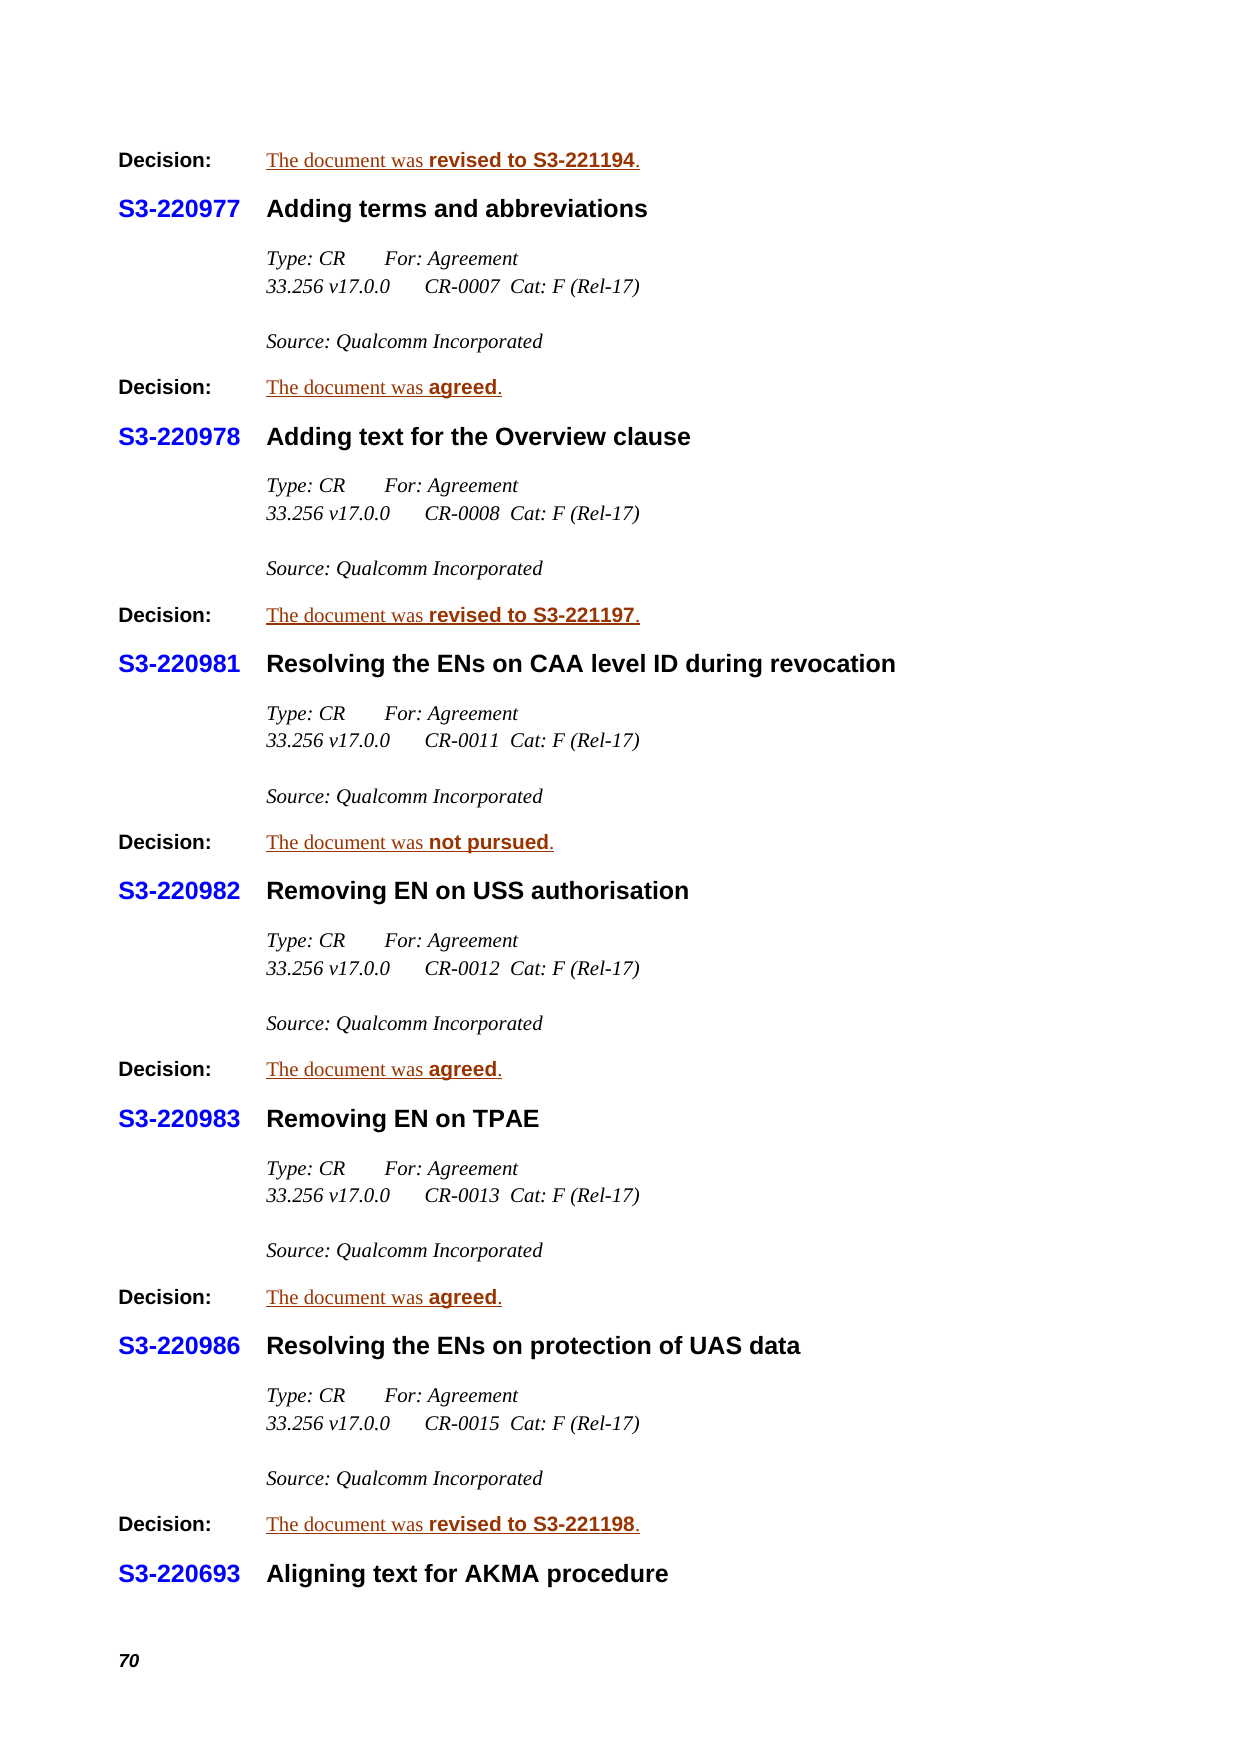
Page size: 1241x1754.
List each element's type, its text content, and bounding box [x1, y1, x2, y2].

text S3-220693 Aligning text for AKMA procedure [118, 1558, 1122, 1587]
text S3-220982 Removing EN on USS authorisation [118, 876, 1122, 905]
text S3-220978 Adding text for the Overview clause [118, 422, 1122, 450]
text Decision: The document was revised to S3-221194. [118, 148, 1122, 172]
text Type: CR For: Agreement 33.256 v17.0.0 CR-0011 Cat: F (Rel-17) Source: Qualcomm Incorporated [118, 701, 1122, 808]
text Decision: The document was revised to S3-221197. [118, 602, 1122, 627]
text Decision: The document was agreed. [118, 375, 1122, 399]
text S3-220981 Resolving the ENs on CAA level ID during revocation [118, 649, 1122, 678]
text Type: CR For: Agreement 33.256 v17.0.0 CR-0008 Cat: F (Rel-17) Source: Qualcomm Incorporated [118, 473, 1122, 580]
text Type: CR For: Agreement 33.256 v17.0.0 CR-0012 Cat: F (Rel-17) Source: Qualcomm Incorporated [118, 928, 1122, 1035]
text Decision: The document was agreed. [118, 1057, 1122, 1081]
text Type: CR For: Agreement 33.256 v17.0.0 CR-0007 Cat: F (Rel-17) Source: Qualcomm Incorporated [118, 246, 1122, 353]
text Type: CR For: Agreement 33.256 v17.0.0 CR-0015 Cat: F (Rel-17) Source: Qualcomm Incorporated [118, 1383, 1122, 1490]
text S3-220983 Removing EN on TPAE [118, 1104, 1122, 1132]
text S3-220986 Resolving the ENs on protection of UAS data [118, 1331, 1122, 1360]
text S3-220977 Adding terms and abbreviations [118, 194, 1122, 223]
text Decision: The document was revised to S3-221198. [118, 1512, 1122, 1536]
text Decision: The document was not pursued. [118, 830, 1122, 854]
text Decision: The document was agreed. [118, 1285, 1122, 1309]
text Type: CR For: Agreement 33.256 v17.0.0 CR-0013 Cat: F (Rel-17) Source: Qualcomm Incorporated [118, 1156, 1122, 1262]
